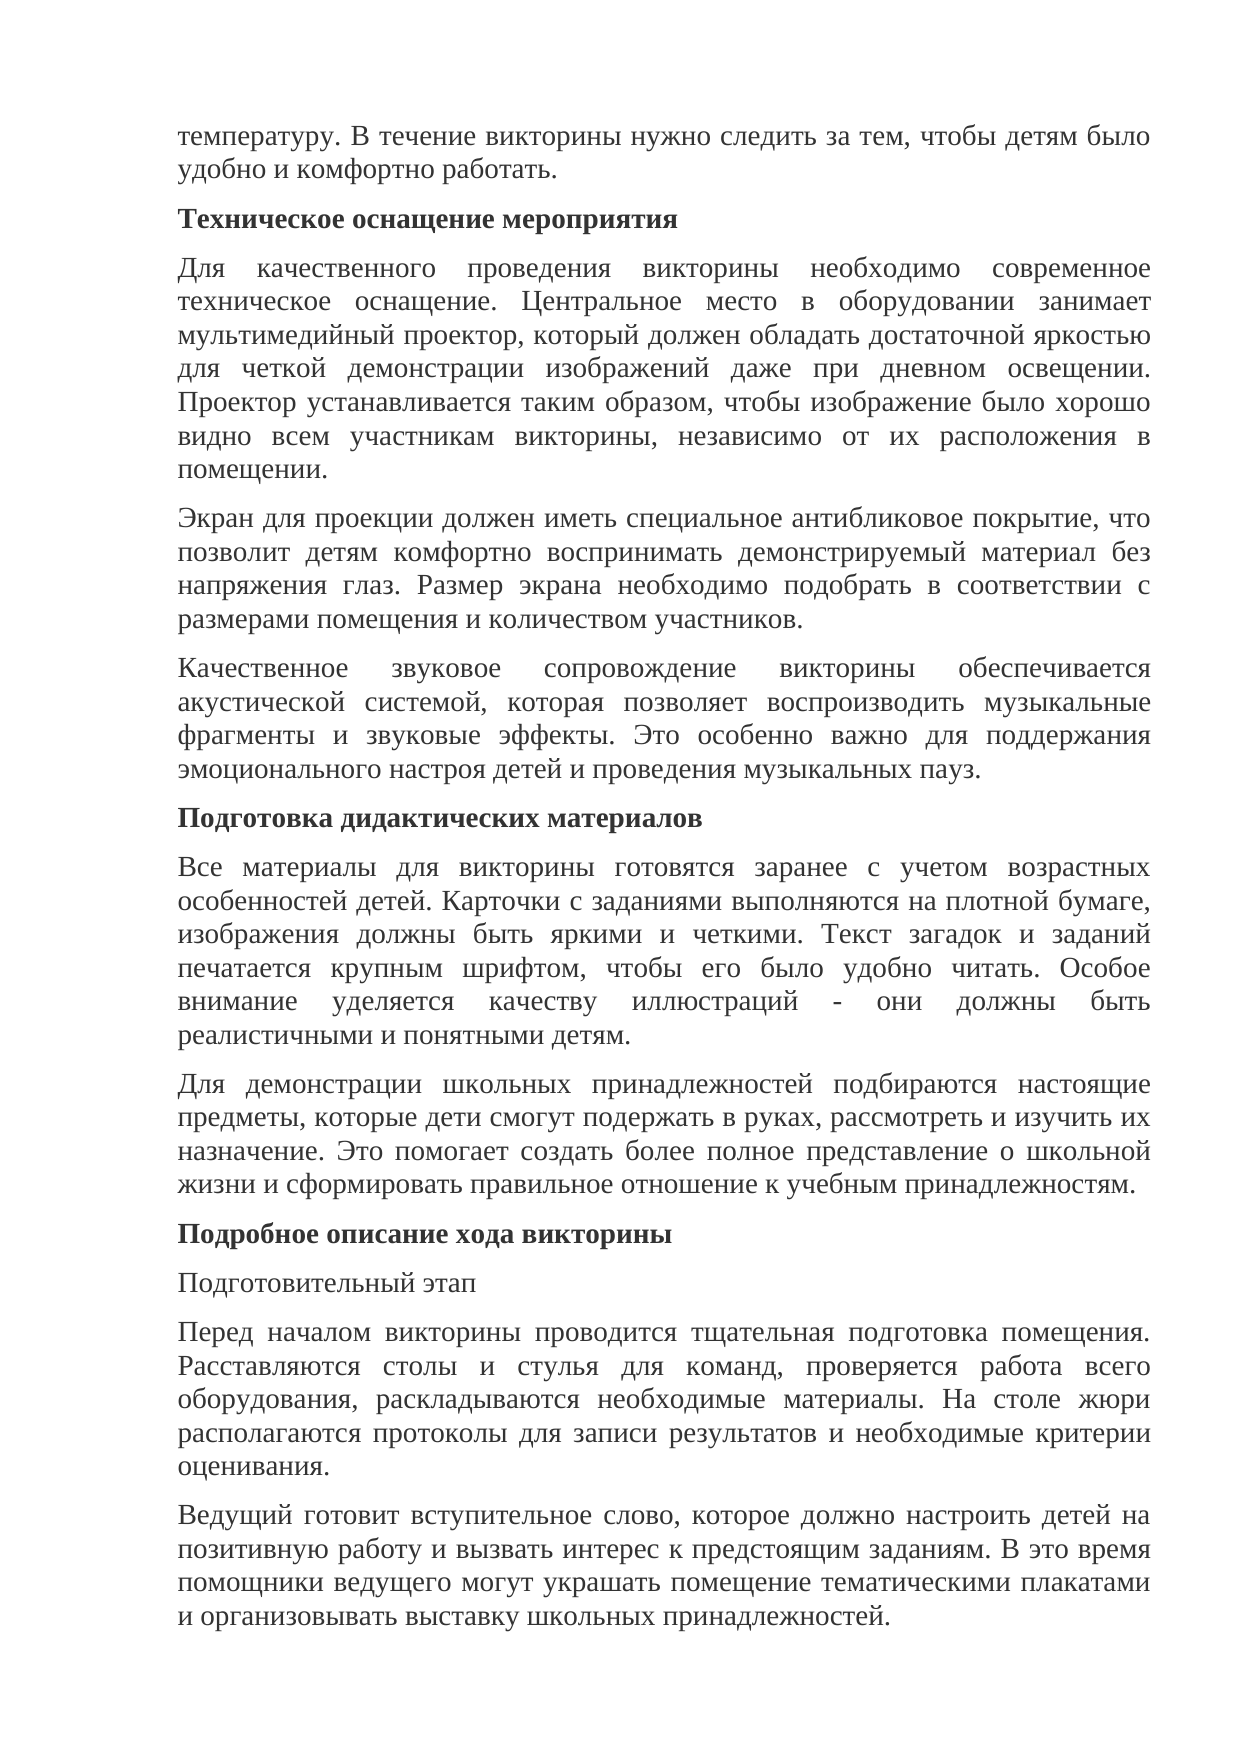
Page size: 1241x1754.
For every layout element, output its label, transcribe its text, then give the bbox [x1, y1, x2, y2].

text Техническое оснащение мероприятия [177, 201, 1152, 234]
text Ведущий готовит вступительное слово, которое должно настроить детей на позитивную работу и вызвать интерес к предстоящим заданиям. В это время помощники ведущего могут украшать помещение тематическими плакатами и организовывать выставку школьных принадлежностей. [177, 1497, 1152, 1632]
text Для качественного проведения викторины необходимо современное техническое оснащение. Центральное место в оборудовании занимает мультимедийный проектор, который должен обладать достаточной яркостью для четкой демонстрации изображений даже при дневном освещении. Проектор устанавливается таким образом, чтобы изображение было хорошо видно всем участникам викторины, независимо от их расположения в помещении. [177, 250, 1152, 485]
text Для демонстрации школьных принадлежностей подбираются настоящие предметы, которые дети смогут подержать в руках, рассмотреть и изучить их назначение. Это помогает создать более полное представление о школьной жизни и сформировать правильное отношение к учебным принадлежностям. [177, 1066, 1152, 1200]
text Качественное звуковое сопровождение викторины обеспечивается акустической системой, которая позволяет воспроизводить музыкальные фрагменты и звуковые эффекты. Это особенно важно для поддержания эмоционального настроя детей и проведения музыкальных пауз. [177, 650, 1152, 784]
text Экран для проекции должен иметь специальное антибликовое покрытие, что позволит детям комфортно воспринимать демонстрируемый материал без напряжения глаз. Размер экрана необходимо подобрать в соответствии с размерами помещения и количеством участников. [177, 500, 1152, 634]
text Перед началом викторины проводится тщательная подготовка помещения. Расставляются столы и стулья для команд, проверяется работа всего оборудования, раскладываются необходимые материалы. На столе жюри располагаются протоколы для записи результатов и необходимые критерии оценивания. [177, 1314, 1152, 1482]
text Подготовительный этап [177, 1265, 1152, 1298]
text Все материалы для викторины готовятся заранее с учетом возрастных особенностей детей. Карточки с заданиями выполняются на плотной бумаге, изображения должны быть яркими и четкими. Текст загадок и заданий печатается крупным шрифтом, чтобы его было удобно читать. Особое внимание уделяется качеству иллюстраций - они должны быть реалистичными и понятными детям. [177, 849, 1152, 1050]
text Подготовка дидактических материалов [177, 800, 1152, 833]
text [177, 118, 1152, 185]
text Подробное описание хода викторины [177, 1216, 1152, 1249]
